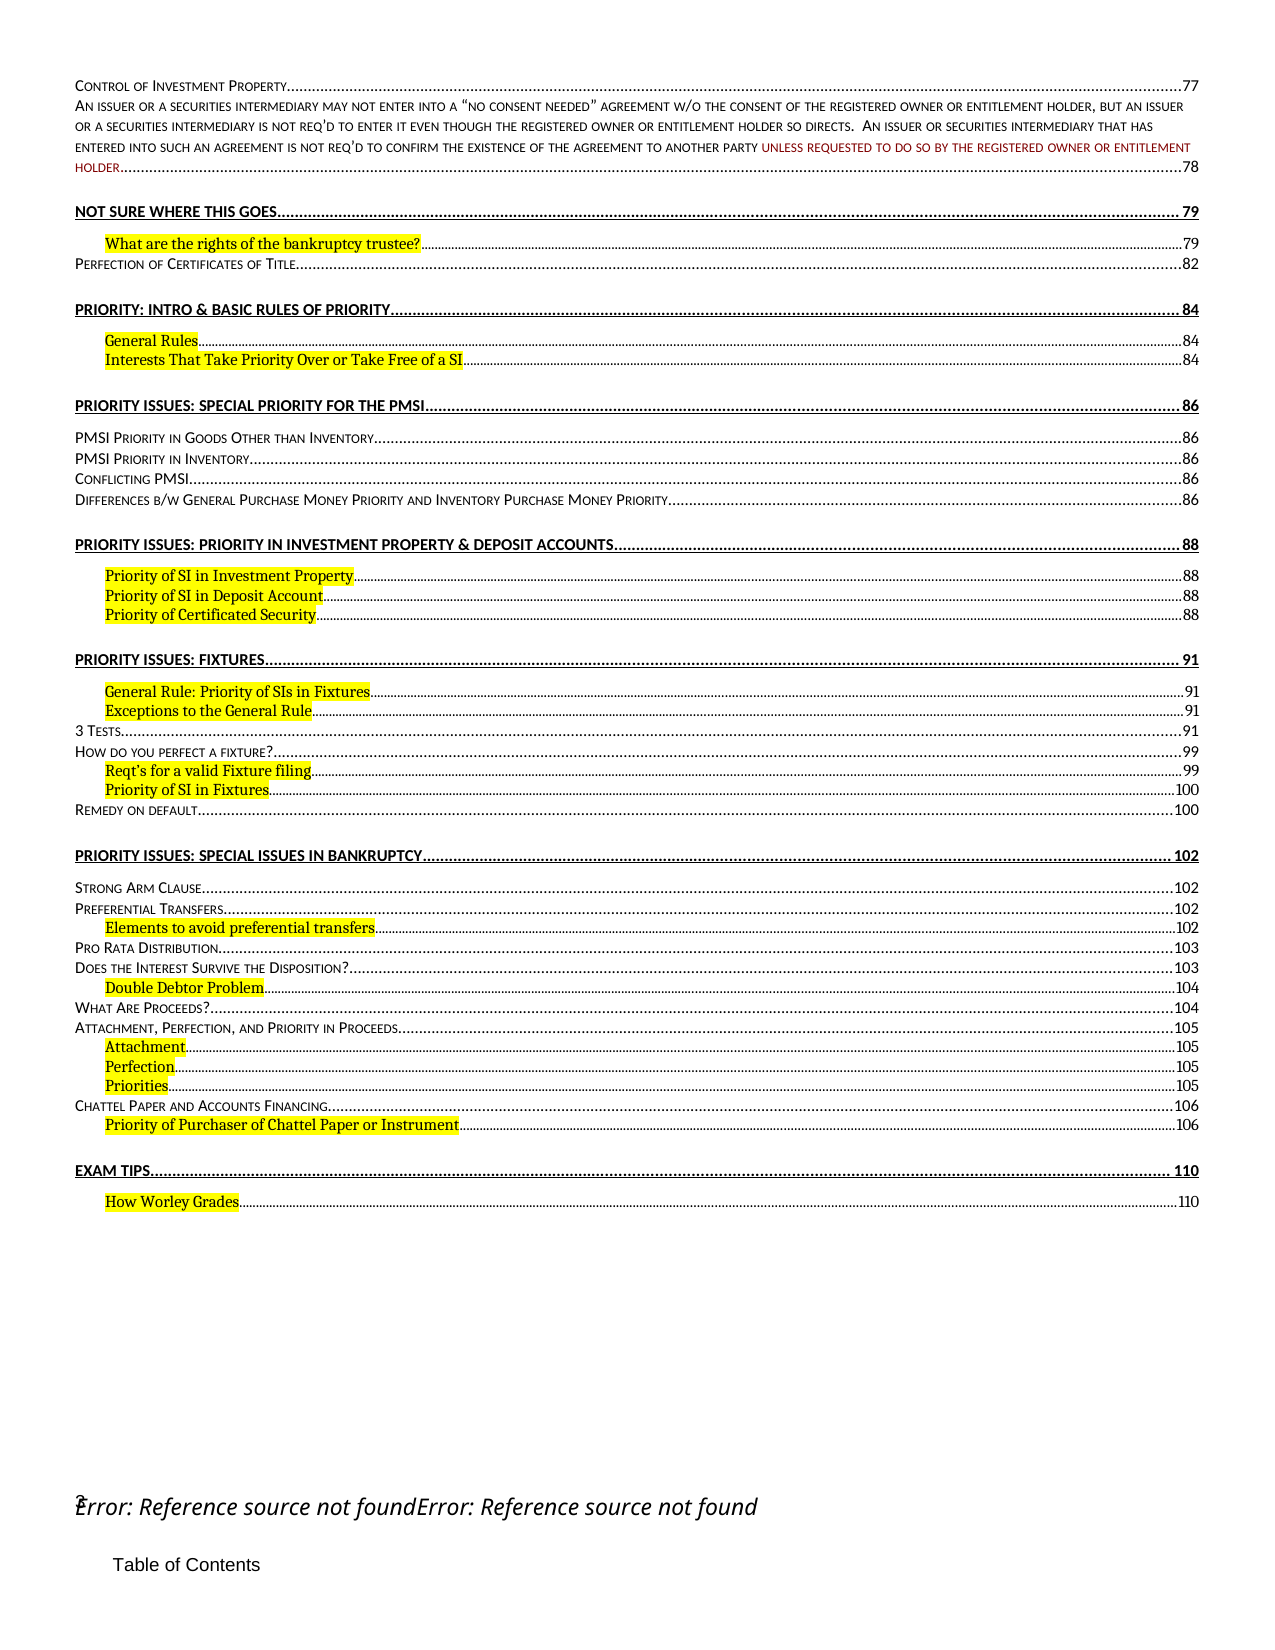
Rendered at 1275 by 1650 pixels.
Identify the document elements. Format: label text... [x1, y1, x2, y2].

text What Are Proceeds? 104 [75, 997, 1200, 1017]
text How Worley Grades 110 [239, 1193, 1200, 1212]
text Priority: Intro & Basic Rules of Priority 84 [75, 299, 1200, 319]
text PMSI Priority in Goods Other than Inventory 86 [75, 428, 1200, 448]
text Priority of SI in Deposit Account 88 [323, 586, 1200, 605]
text Perfection 105 [175, 1057, 1200, 1076]
text Priority of SI in Investment Property 88 [354, 567, 1200, 586]
text Attachment 105 [186, 1038, 1200, 1057]
text Preferential Transfers 102 [75, 898, 1200, 918]
text Pro Rata Distribution 103 [75, 937, 1200, 958]
text Priorities 105 [168, 1076, 1200, 1095]
text Reqt’s for a valid Fixture filing 99 [311, 761, 1200, 780]
text Priority of Certificated Security 88 [316, 605, 1200, 624]
text EXAM Tips 110 [75, 1160, 1200, 1180]
text General Rules 84 [198, 332, 1200, 351]
text How do you perfect a fixture? 99 [75, 741, 1200, 761]
text Priority of Purchaser of Chattel Paper or Instrument 106 [459, 1116, 1200, 1135]
text Control of Investment Property 77 [75, 75, 1200, 95]
text Exceptions to the General Rule 91 [312, 701, 1200, 721]
text Chattel Paper and Accounts Financing 106 [75, 1095, 1200, 1116]
text Double Debtor Problem 104 [264, 978, 1200, 997]
text PRIORITY ISSUES: Special Issues in Bankruptcy 102 [75, 845, 1200, 865]
text Attachment, Perfection, and Priority in Proceeds 105 [75, 1017, 1200, 1038]
text PRIORITY ISSUES: Fixtures 91 [75, 649, 1200, 670]
text Priority of SI in Fixtures 100 [269, 780, 1200, 799]
text PMSI Priority in Inventory 86 [75, 448, 1200, 468]
text Elements to avoid preferential transfers 102 [375, 918, 1200, 937]
text Priority Issues: Special Priority for the PMSI 86 [75, 395, 1200, 415]
text Differences b/w General Purchase Money Priority and Inventory Purchase Money Priority 86 [75, 489, 1200, 509]
text Priority Issues: Priority in Investment Property & Deposit Accounts 88 [75, 534, 1200, 554]
text Interests That Take Priority Over or Take Free of a SI 84 [463, 351, 1200, 370]
text What are the rights of the bankruptcy trustee? 79 [421, 234, 1200, 253]
text Strong Arm Clause 102 [75, 878, 1200, 898]
text An issuer or a securities intermediary may not enter into a “no consent needed” agreement w/o the consent of the registered owner or entitlement holder, but an issuer or a securities intermediary is not req’d to enter it even though the registered owner or entitlement holder so directs. An issuer or securities intermediary that has entered into such an agreement is not req’d to confirm the existence of the agreement to another party unless requested to do so by the registered owner or entitlement holder. 78 [75, 95, 1200, 177]
text Not sure where this goes 79 [75, 202, 1200, 222]
text Conflicting PMSI 86 [75, 468, 1200, 489]
text General Rule: Priority of SIs in Fixtures 91 [370, 682, 1200, 701]
text Perfection of Certificates of Title 82 [75, 253, 1200, 274]
text Remedy on default 100 [75, 799, 1200, 820]
text 3 Tests 91 [75, 721, 1200, 741]
text Does the Interest Survive the Disposition? 103 [75, 958, 1200, 978]
